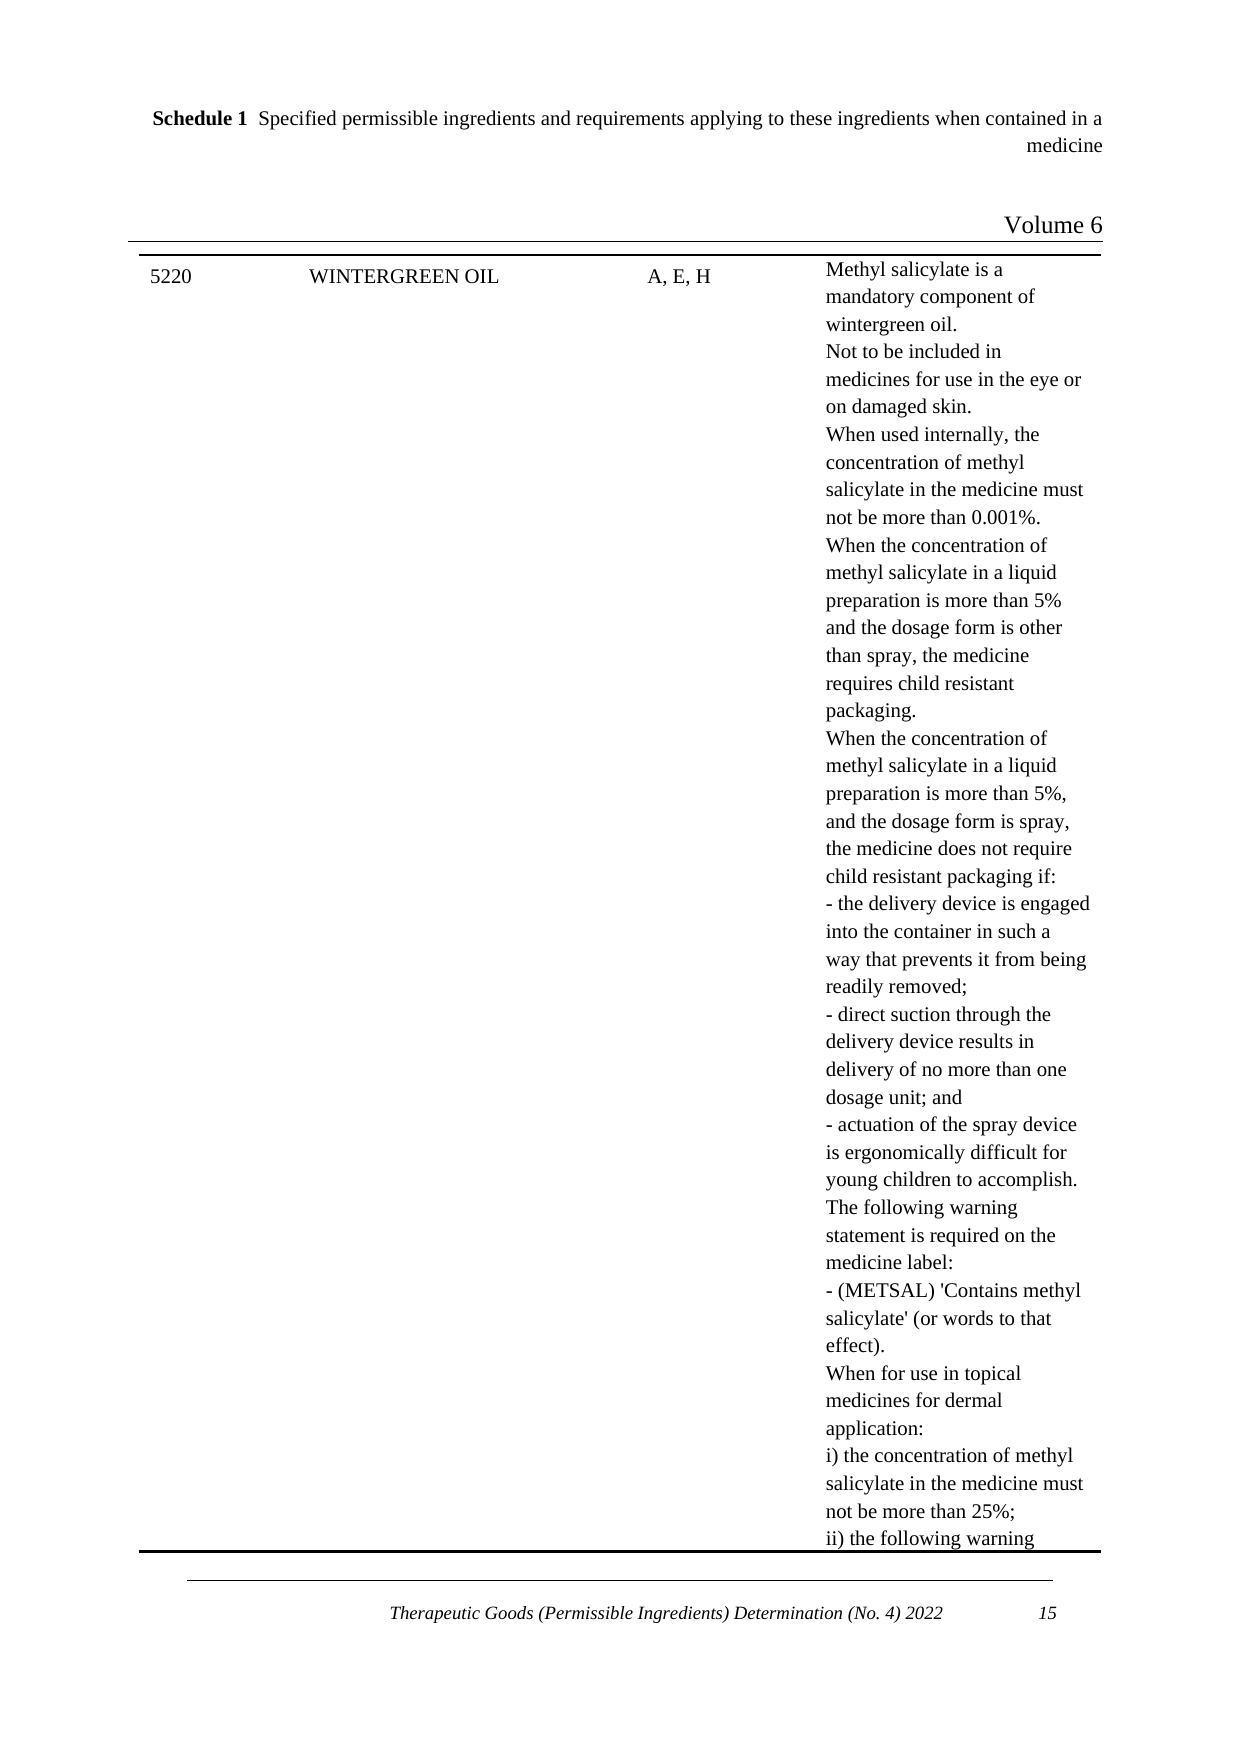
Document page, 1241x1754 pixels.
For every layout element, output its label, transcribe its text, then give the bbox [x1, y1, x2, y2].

table_cell A, E, H [636, 256, 814, 1550]
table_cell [814, 256, 1101, 1550]
table_cell WINTERGREEN OIL [298, 256, 636, 1550]
table_cell 5220 [139, 256, 298, 1550]
